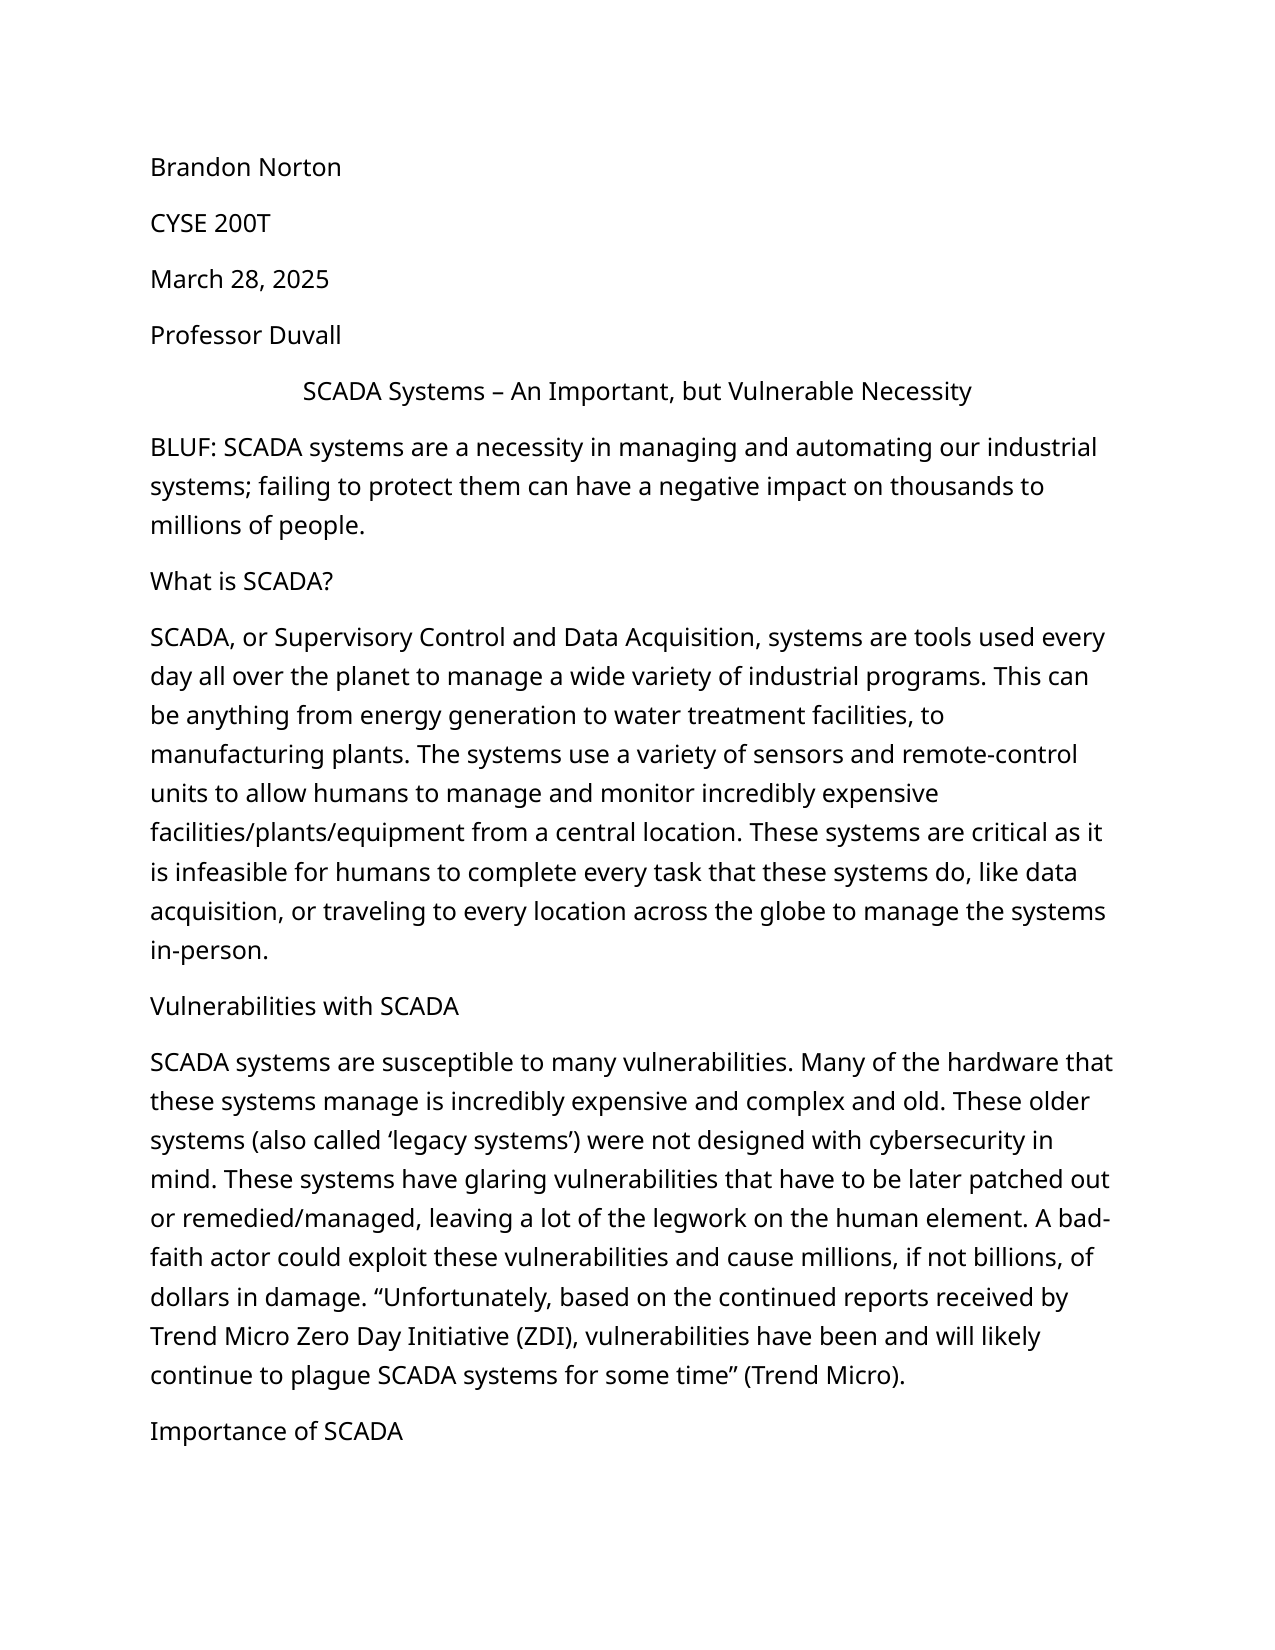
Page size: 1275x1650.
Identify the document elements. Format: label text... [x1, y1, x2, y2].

text SCADA systems are susceptible to many vulnerabilities. Many of the hardware that these systems manage is incredibly expensive and complex and old. These older systems (also called ‘legacy systems’) were not designed with cybersecurity in mind. These systems have glaring vulnerabilities that have to be later patched out or remedied/managed, leaving a lot of the legwork on the human element. A bad-faith actor could exploit these vulnerabilities and cause millions, if not billions, of dollars in damage. “Unfortunately, based on the continued reports received by Trend Micro Zero Day Initiative (ZDI), vulnerabilities have been and will likely continue to plague SCADA systems for some time” (Trend Micro). [150, 1044, 1125, 1392]
text Vulnerabilities with SCADA [150, 988, 1125, 1022]
text BLUF: SCADA systems are a necessity in managing and automating our industrial systems; failing to protect them can have a negative impact on thousands to millions of people. [150, 429, 1125, 542]
text SCADA Systems – An Important, but Vulnerable Necessity [150, 373, 1125, 407]
text Brandon Norton [150, 150, 1125, 184]
text March 28, 2025 [150, 262, 1125, 296]
text CYSE 200T [150, 206, 1125, 240]
text SCADA, or Supervisory Control and Data Acquisition, systems are tools used every day all over the planet to manage a wide variety of industrial programs. This can be anything from energy generation to water treatment facilities, to manufacturing plants. The systems use a variety of sensors and remote-control units to allow humans to manage and monitor incredibly expensive facilities/plants/equipment from a central location. These systems are critical as it is infeasible for humans to complete every task that these systems do, like data acquisition, or traveling to every location across the globe to manage the systems in-person. [150, 619, 1125, 967]
text Importance of SCADA [150, 1413, 1125, 1447]
text What is SCADA? [150, 563, 1125, 597]
text Professor Duvall [150, 317, 1125, 352]
